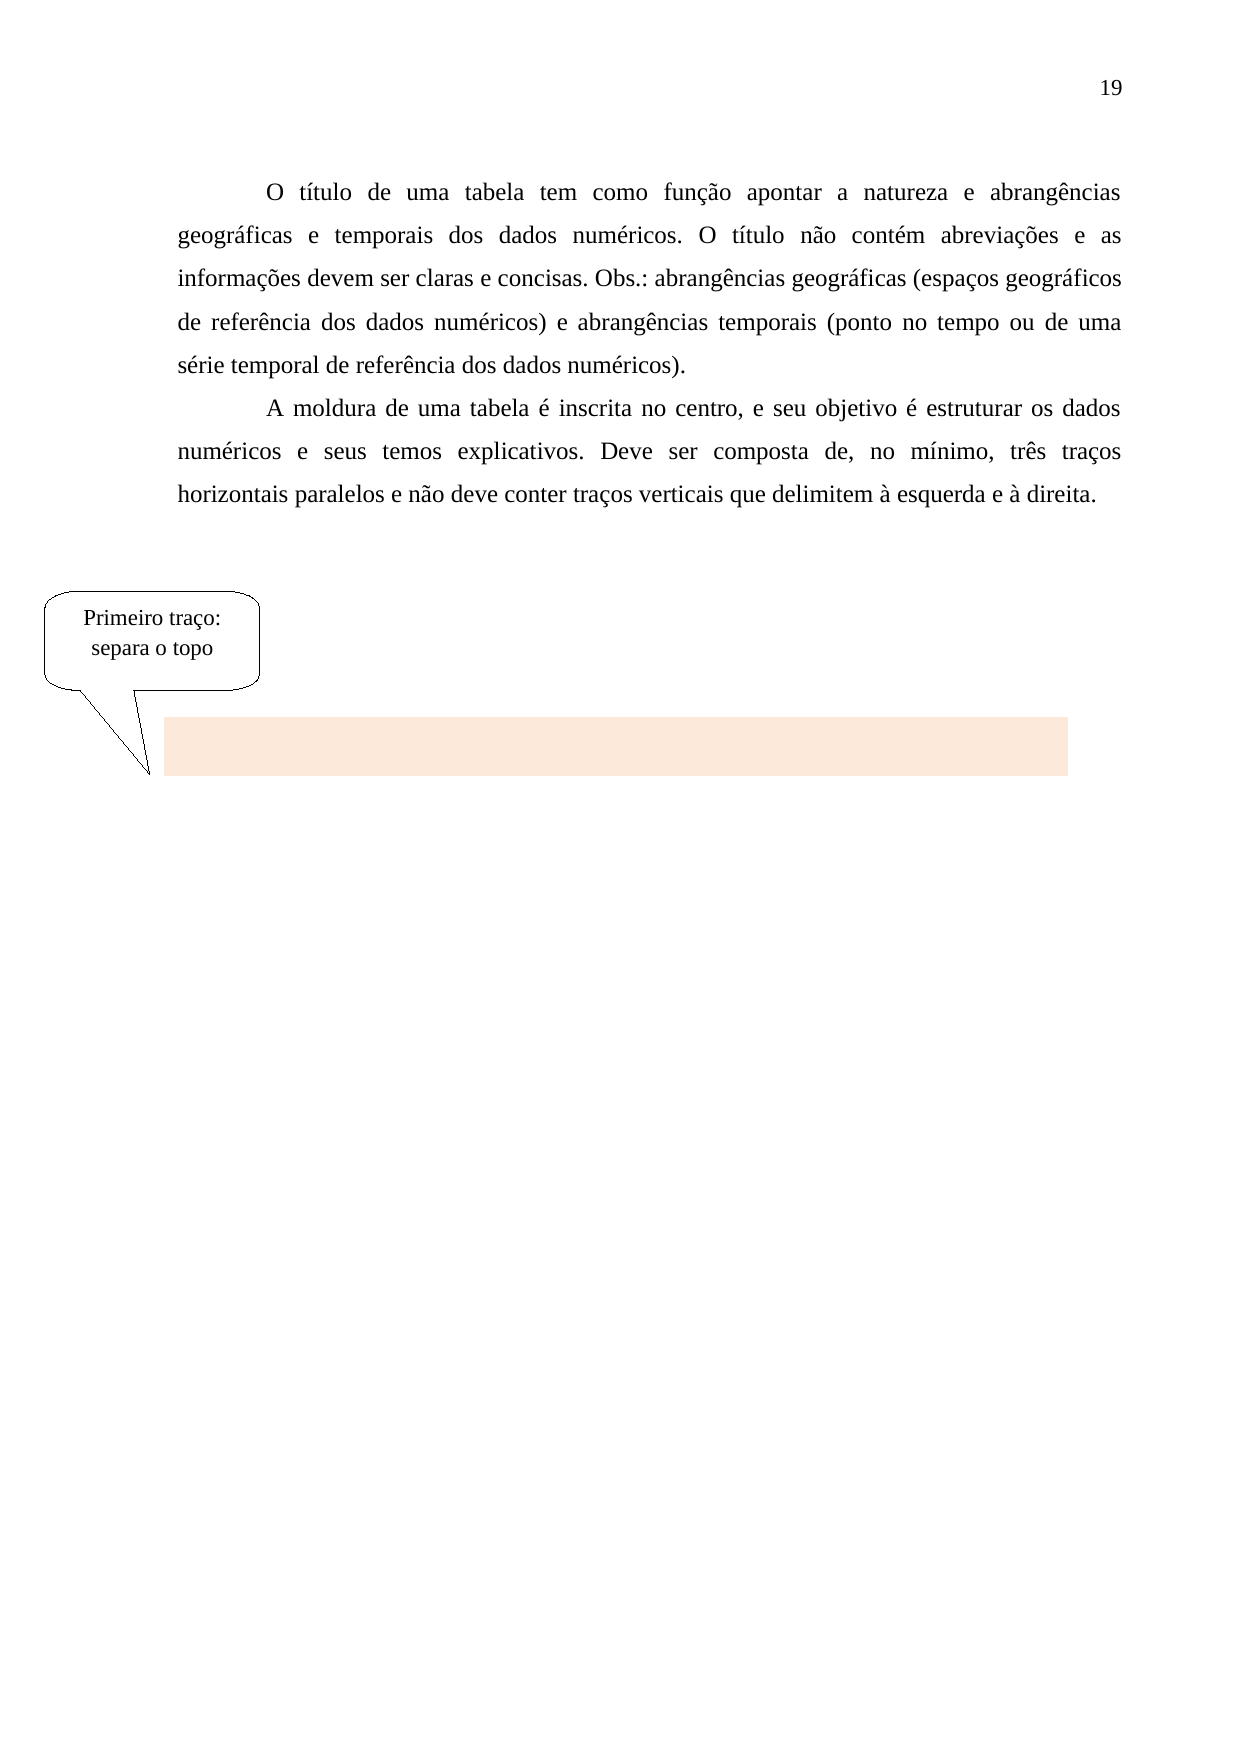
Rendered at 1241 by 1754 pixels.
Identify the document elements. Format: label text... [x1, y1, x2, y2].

text A moldura de uma tabela é inscrita no centro, e seu objetivo é estruturar os dados numéricos e seus temos explicativos. Deve ser composta de, no mínimo, três traços horizontais paralelos e não deve conter traços verticais que delimitem à esquerda e à direita. [177, 393, 1122, 508]
text O título de uma tabela tem como função apontar a natureza e abrangências geográficas e temporais dos dados numéricos. O título não contém abreviações e as informações devem ser claras e concisas. Obs.: abrangências geográficas (espaços geográficos de referência dos dados numéricos) e abrangências temporais (ponto no tempo ou de uma série temporal de referência dos dados numéricos). [177, 177, 1122, 378]
